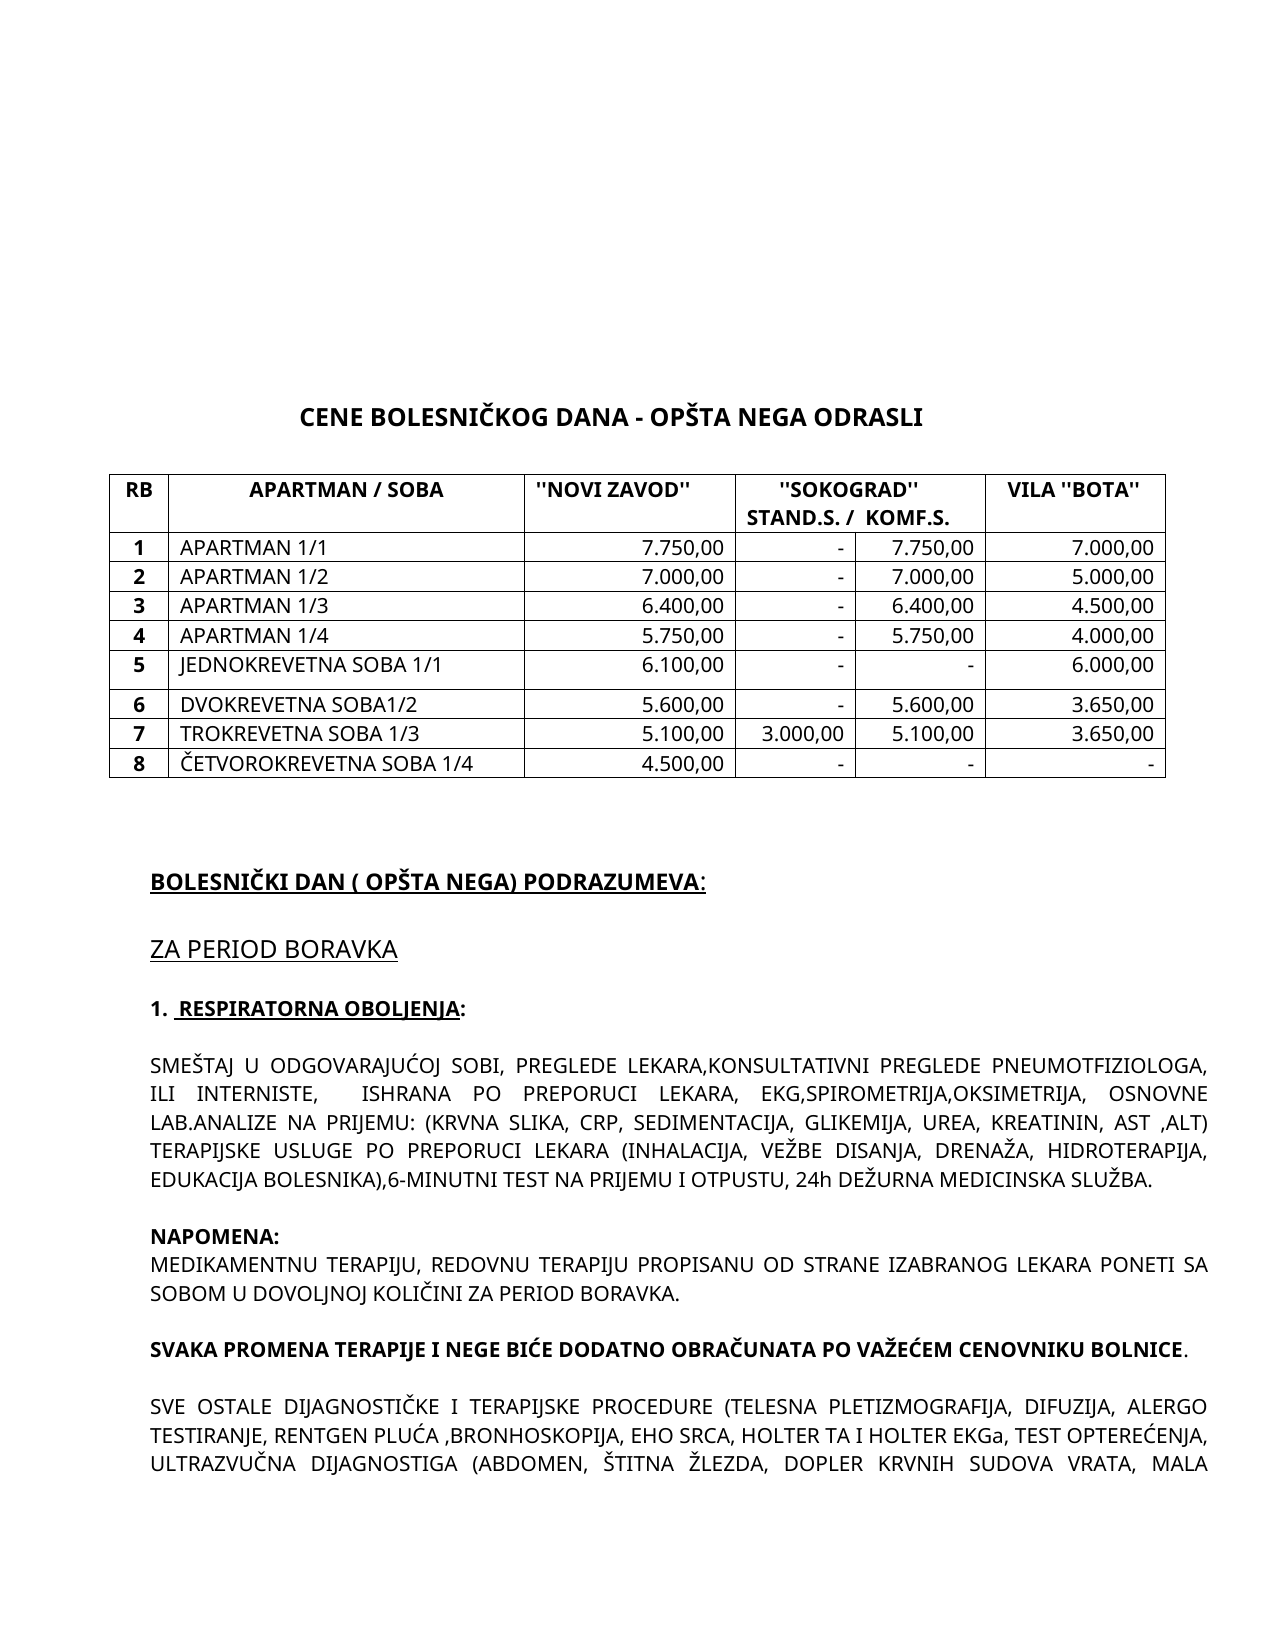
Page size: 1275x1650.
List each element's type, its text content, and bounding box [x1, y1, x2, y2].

text 1. RESPIRATORNA OBOLJENJA: [150, 994, 1209, 1023]
table_cell - [856, 651, 985, 689]
table_cell 4.500,00 [986, 592, 1165, 620]
table_cell APARTMAN 1/2 [169, 562, 524, 591]
text BOLESNIČKI DAN ( OPŠTA NEGA) PODRAZUMEVA: [150, 864, 1125, 898]
table_cell 4.000,00 [986, 621, 1165, 649]
table_cell 4.500,00 [525, 749, 735, 777]
table_cell 5.600,00 [525, 690, 735, 718]
table_cell 6.100,00 [525, 651, 735, 689]
text SVAKA PROMENA TERAPIJE I NEGE BIĆE DODATNO OBRAČUNATA PO VAŽEĆEM CENOVNIKU BOLNICE. [150, 1336, 1209, 1364]
table_cell 7 [110, 719, 168, 748]
table_cell 5 [110, 651, 168, 689]
table_cell 5.100,00 [856, 719, 985, 748]
text ZA PERIOD BORAVKA [150, 932, 1125, 966]
table_cell ČETVOROKREVETNA SOBA 1/4 [169, 749, 524, 777]
table_cell DVOKREVETNA SOBA1/2 [169, 690, 524, 718]
table_header VILA ''BOTA'' [986, 475, 1165, 532]
table_cell 7.000,00 [986, 533, 1165, 561]
table_cell 3 [110, 592, 168, 620]
table_cell 1 [110, 533, 168, 561]
table_cell 7.750,00 [525, 533, 735, 561]
table_header ''SOKOGRAD'' STAND.S. / KOMF.S. [736, 475, 985, 532]
table_cell - [986, 749, 1165, 777]
table_cell - [856, 749, 985, 777]
table_cell - [736, 562, 855, 591]
table_cell - [736, 592, 855, 620]
table_header RB [110, 475, 168, 532]
text SMEŠTAJ U ODGOVARAJUĆOJ SOBI, PREGLEDE LEKARA,KONSULTATIVNI PREGLEDE PNEUMOTFIZIOLOGA, ILI INTERNISTE, ISHRANA PO PREPORUCI LEKARA, EKG,SPIROMETRIJA,OKSIMETRIJA, OSNOVNE LAB.ANALIZE NA PRIJEMU: (KRVNA SLIKA, CRP, SEDIMENTACIJA, GLIKEMIJA, UREA, KREATININ, AST ,ALT) TERAPIJSKE USLUGE PO PREPORUCI LEKARA (INHALACIJA, VEŽBE DISANJA, DRENAŽA, HIDROTERAPIJA, EDUKACIJA BOLESNIKA),6-MINUTNI TEST NA PRIJEMU I OTPUSTU, 24h DEŽURNA MEDICINSKA SLUŽBA. [150, 1051, 1209, 1193]
table_cell 6 [110, 690, 168, 718]
table_cell - [736, 690, 855, 718]
table_cell - [736, 533, 855, 561]
table_cell 6.400,00 [856, 592, 985, 620]
table_cell - [736, 749, 855, 777]
table_cell 5.000,00 [986, 562, 1165, 591]
table_cell - [736, 621, 855, 649]
table_cell 7.000,00 [856, 562, 985, 591]
table_cell 2 [110, 562, 168, 591]
text CENE BOLESNIČKOG DANA - OPŠTA NEGA ODRASLI [150, 400, 1125, 434]
table_cell 8 [110, 749, 168, 777]
table_cell 3.000,00 [736, 719, 855, 748]
table_cell 5.750,00 [525, 621, 735, 649]
text NAPOMENA: [150, 1222, 1209, 1250]
table_cell APARTMAN 1/4 [169, 621, 524, 649]
table_cell APARTMAN 1/3 [169, 592, 524, 620]
table_cell 5.600,00 [856, 690, 985, 718]
table_cell TROKREVETNA SOBA 1/3 [169, 719, 524, 748]
table_header APARTMAN / SOBA [169, 475, 524, 532]
table_header ''NOVI ZAVOD'' [525, 475, 735, 532]
table_cell - [736, 651, 855, 689]
table_cell 5.750,00 [856, 621, 985, 649]
table_cell 7.750,00 [856, 533, 985, 561]
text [150, 1392, 1209, 1478]
table_cell 3.650,00 [986, 719, 1165, 748]
table_cell 4 [110, 621, 168, 649]
table_cell APARTMAN 1/1 [169, 533, 524, 561]
table_cell 6.000,00 [986, 651, 1165, 689]
table_cell 5.100,00 [525, 719, 735, 748]
text MEDIKAMENTNU TERAPIJU, REDOVNU TERAPIJU PROPISANU OD STRANE IZABRANOG LEKARA PONETI SA SOBOM U DOVOLJNOJ KOLIČINI ZA PERIOD BORAVKA. [150, 1250, 1209, 1307]
table_cell JEDNOKREVETNA SOBA 1/1 [169, 651, 524, 689]
table_cell 7.000,00 [525, 562, 735, 591]
table_cell 3.650,00 [986, 690, 1165, 718]
table_cell 6.400,00 [525, 592, 735, 620]
